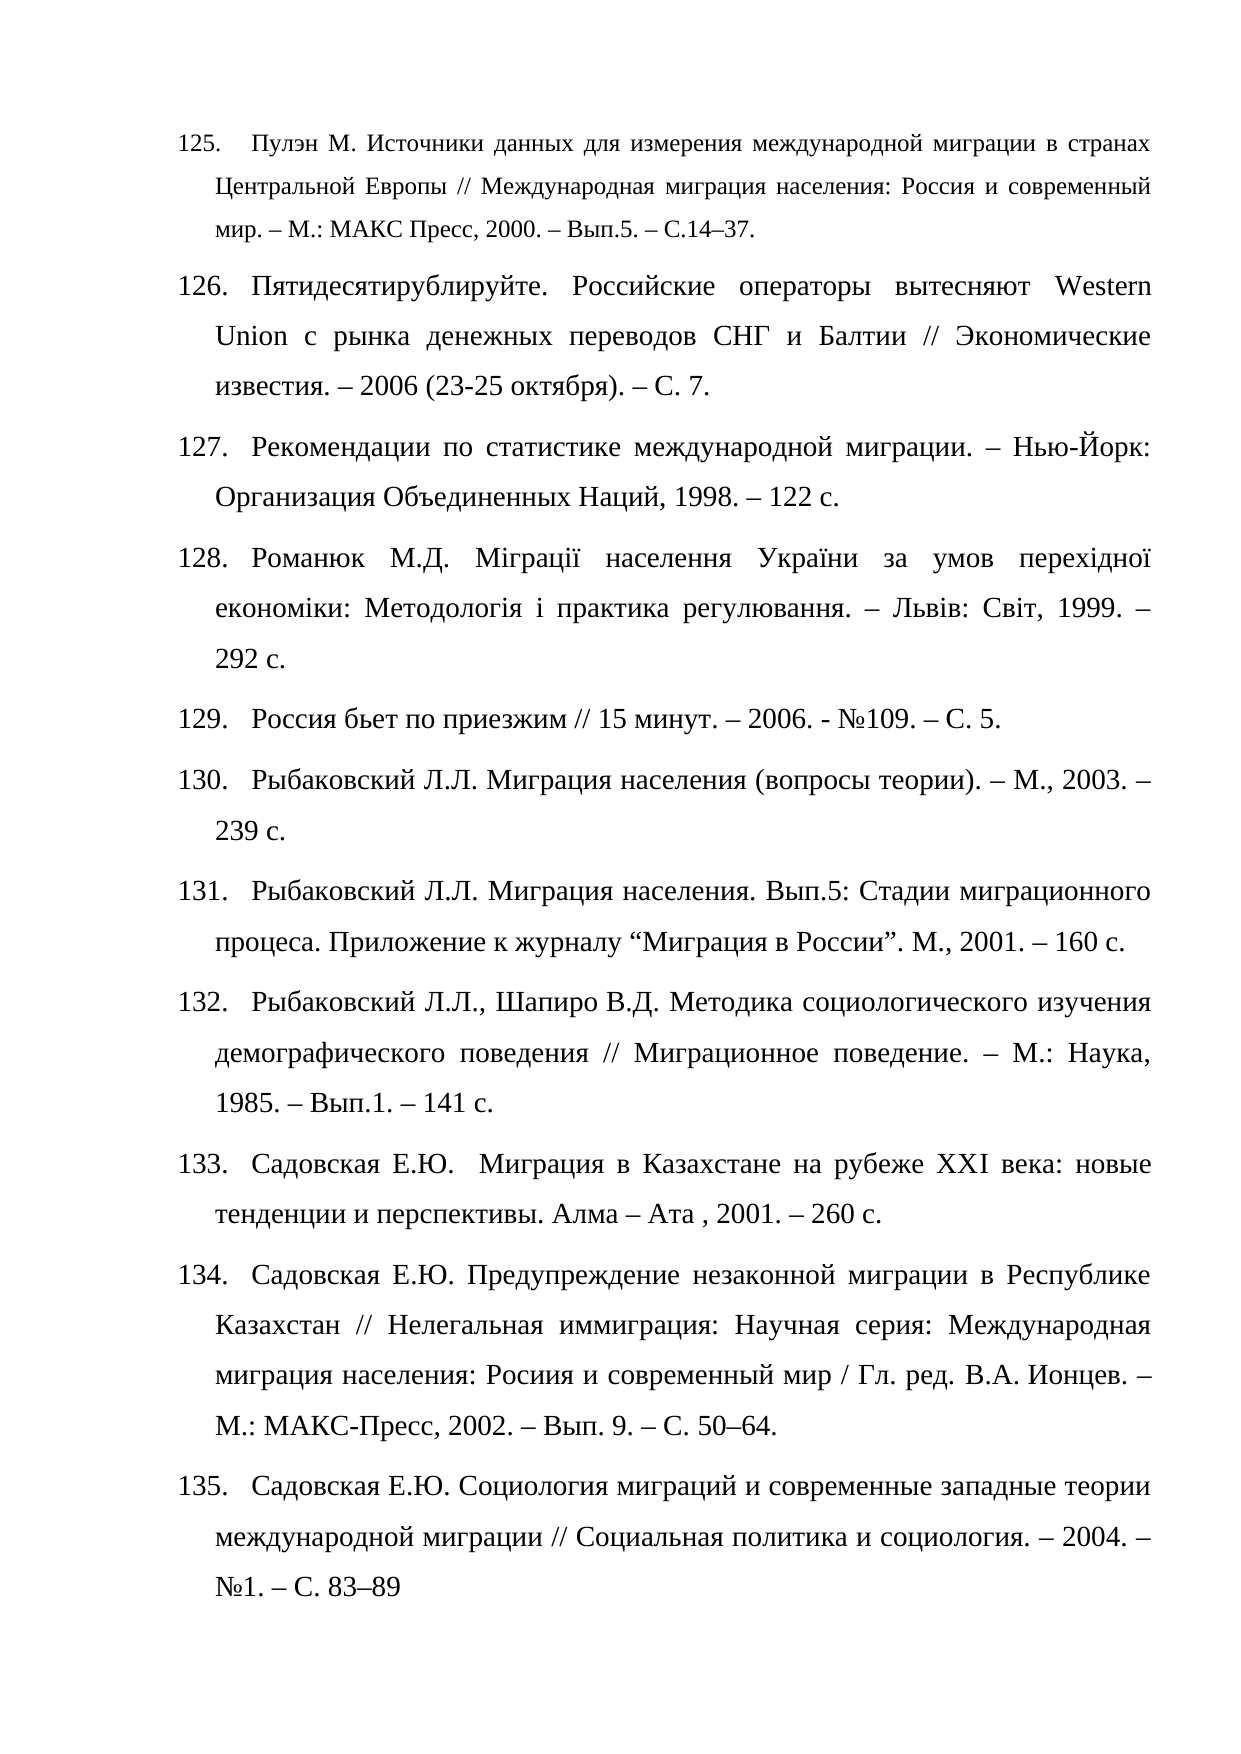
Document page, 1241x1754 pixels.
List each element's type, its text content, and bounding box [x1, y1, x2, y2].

list Садовская Е.Ю. Предупреждение незаконной миграции в Республике Казахстан // Нелегальная иммиграция: Научная серия: Международная миграция населения: Росиия и современный мир / Гл. ред. В.А. Ионцев. – М.: МАКС-Пресс, 2002. – Вып. 9. – С. 50–64. [177, 1257, 1152, 1441]
list Рекомендации по статистике международной миграции. – Нью-Йорк: Организация Объединенных Наций, 1998. – 122 с. [177, 429, 1152, 513]
list Садовская Е.Ю. Социология миграций и современные западные теории международной миграции // Социальная политика и социология. – 2004. – №1. – С. 83–89 [177, 1468, 1152, 1603]
list Пятидесятирублируйте. Российские операторы вытесняют Western Union с рынка денежных переводов СНГ и Балтии // Экономические известия. – 2006 (23-25 октября). – С. 7. [177, 268, 1152, 402]
list Рыбаковский Л.Л. Миграция населения. Вып.5: Стадии миграционного процеса. Приложение к журналу “Миграция в России”. М., 2001. – 160 с. [177, 873, 1152, 957]
list Садовская Е.Ю. Миграция в Казахстане на рубеже ХХI века: новые тенденции и перспективы. Алма – Ата , 2001. – 260 с. [177, 1146, 1152, 1230]
list Рыбаковский Л.Л., Шапиро В.Д. Методика социологического изучения демографического поведения // Миграционное поведение. – М.: Наука, 1985. – Вып.1. – 141 с. [177, 984, 1152, 1119]
list Пулэн М. Источники данных для измерения международной миграции в странах Центральной Европы // Международная миграция населения: Россия и современный мир. – М.: МАКС Пресс, 2000. – Вып.5. – С.14–37. [177, 128, 1152, 243]
list Рыбаковский Л.Л. Миграция населения (вопросы теории). – М., 2003. – 239 с. [177, 762, 1152, 846]
list Романюк М.Д. Міграції населення України за умов перехідної економіки: Методологія і практика регулювання. – Львів: Світ, 1999. – 292 с. [177, 540, 1152, 674]
list Россия бьет по приезжим // 15 минут. – 2006. - №109. – С. 5. [177, 702, 1152, 735]
